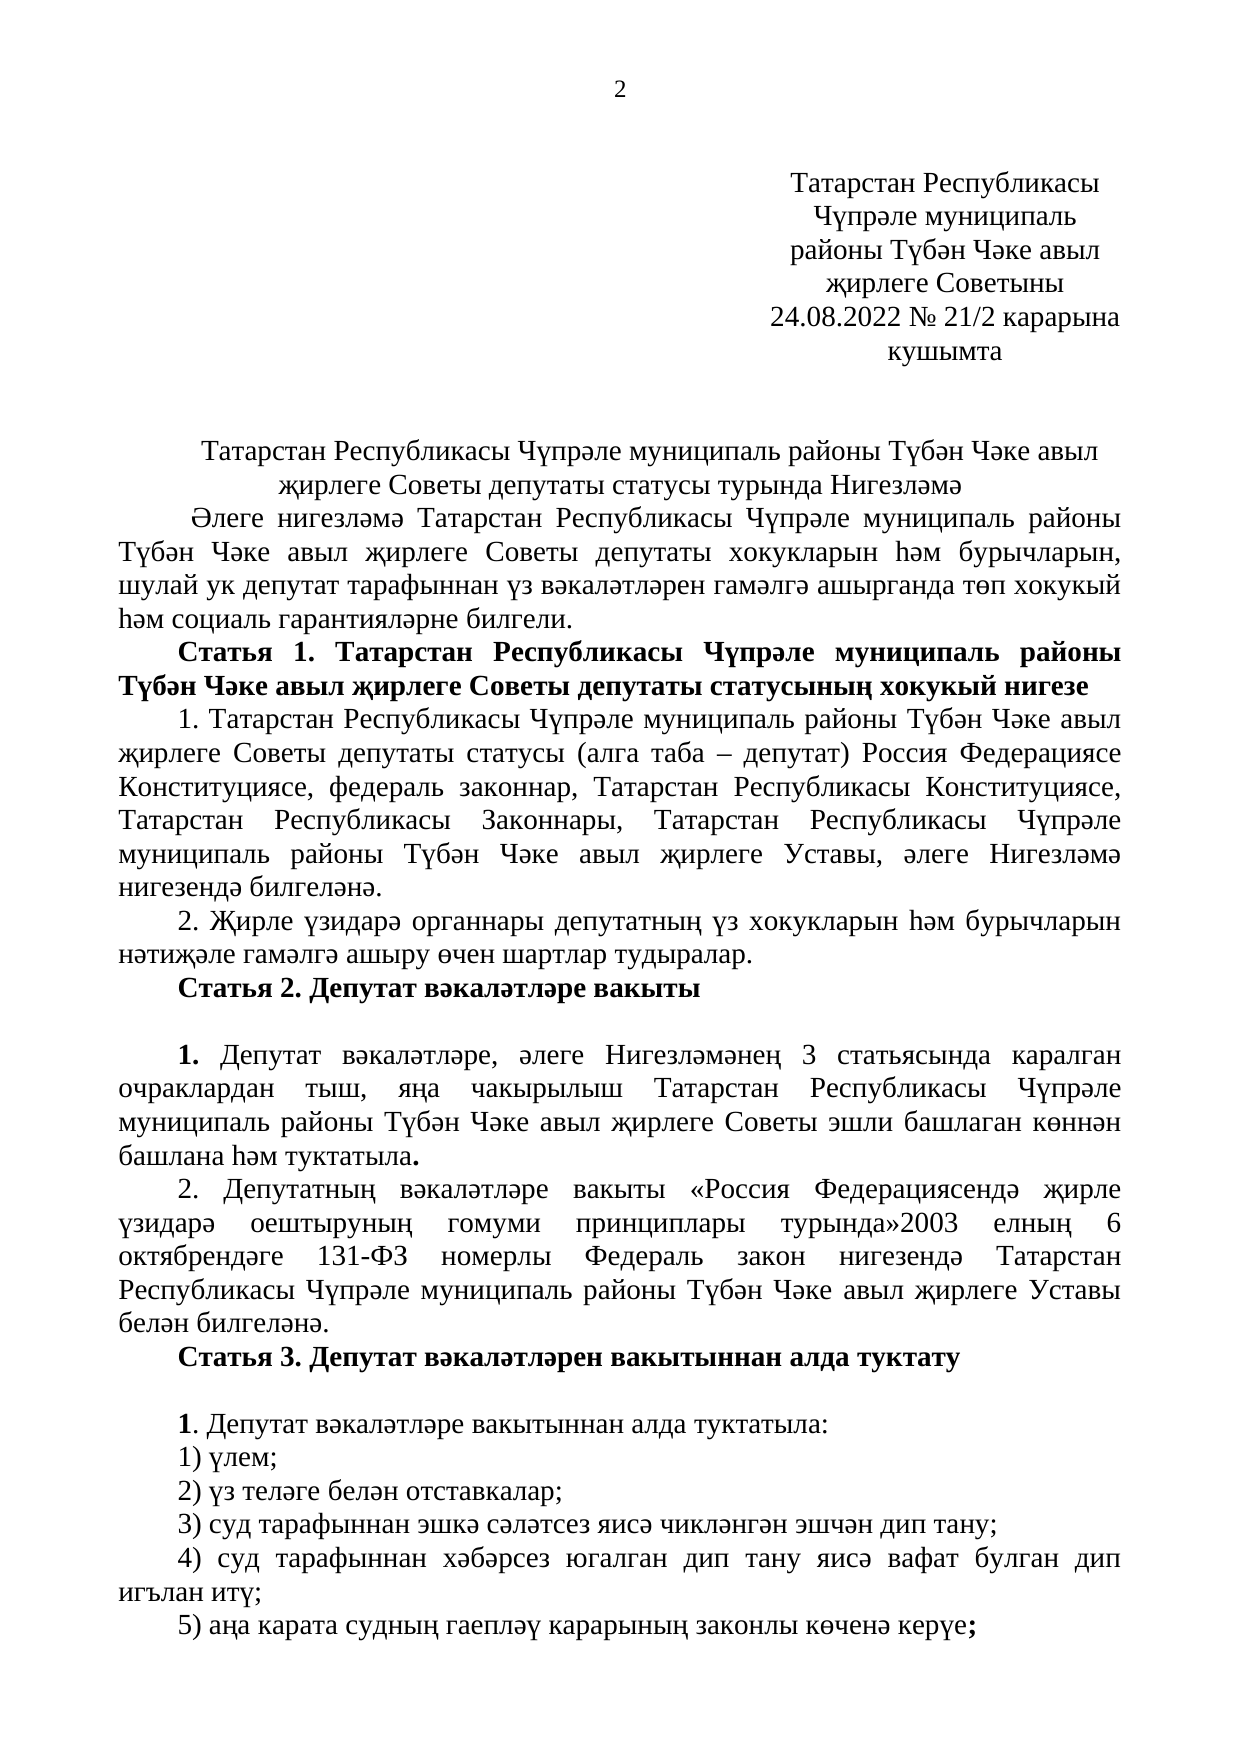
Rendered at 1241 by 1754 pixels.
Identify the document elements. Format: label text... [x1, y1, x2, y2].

text Статья 2. Депутат вәкаләтләре вакыты [118, 970, 1122, 1003]
text 2. Депутатның вәкаләтләре вакыты «Россия Федерациясендә җирле үзидарә оештыруның гомуми принциплары турында»2003 елның 6 октябрендәге 131-ФЗ номерлы Федераль закон нигезендә Татарстан Республикасы Чүпрәле муниципаль районы Түбән Чәке авыл җирлеге Уставы белән билгеләнә. [118, 1171, 1122, 1339]
text Статья 1. Татарстан Республикасы Чүпрәле муниципаль районы Түбән Чәке авыл җирлеге Советы депутаты статусының хокукый нигезе [118, 634, 1122, 702]
text 1) үлем; [118, 1439, 1122, 1473]
text 1. Татарстан Республикасы Чүпрәле муниципаль районы Түбән Чәке авыл җирлеге Советы депутаты статусы (алга таба – депутат) Россия Федерациясе Конституциясе, федераль законнар, Татарстан Республикасы Конституциясе, Татарстан Республикасы Законнары, Татарстан Республикасы Чүпрәле муниципаль районы Түбән Чәке авыл җирлеге Уставы, әлеге Нигезләмә нигезендә билгеләнә. [118, 702, 1122, 903]
text 2. Җирле үзидарә органнары депутатның үз хокукларын һәм бурычларын нәтиҗәле гамәлгә ашыру өчен шартлар тудыралар. [118, 903, 1122, 970]
text 3) суд тарафыннан эшкә сәләтсез яисә чикләнгән эшчән дип тану; [118, 1507, 1122, 1540]
text 5) аңа карата судның гаепләү карарының законлы көченә керүе; [118, 1607, 1122, 1641]
text 1. Депутат вәкаләтләре, әлеге Нигезләмәнең 3 статьясында каралган очраклардан тыш, яңа чакырылыш Татарстан Республикасы Чүпрәле муниципаль районы Түбән Чәке авыл җирлеге Советы эшли башлаган көннән башлана һәм туктатыла. [118, 1037, 1122, 1171]
text Татарстан Республикасы Чүпрәле муниципаль районы Түбән Чәке авыл җирлеге Советы депутаты статусы турында Нигезләмә [118, 433, 1122, 500]
text Статья 3. Депутат вәкаләтләрен вакытыннан алда туктату [118, 1339, 1122, 1372]
text Әлеге нигезләмә Татарстан Республикасы Чүпрәле муниципаль районы Түбән Чәке авыл җирлеге Советы депутаты хокукларын һәм бурычларын, шулай ук депутат тарафыннан үз вәкаләтләрен гамәлгә ашырганда төп хокукый һәм социаль гарантияләрне билгели. [118, 500, 1122, 634]
text Татарстан Республикасы Чүпрәле муниципаль районы Түбән Чәке авыл җирлеге Советыны 24.08.2022 № 21/2 карарына кушымта [768, 165, 1122, 366]
text 4) суд тарафыннан хәбәрсез югалган дип тану яисә вафат булган дип игълан итү; [118, 1540, 1122, 1607]
text 2) үз теләге белән отставкалар; [118, 1473, 1122, 1507]
text 1. Депутат вәкаләтләре вакытыннан алда туктатыла: [118, 1406, 1122, 1439]
